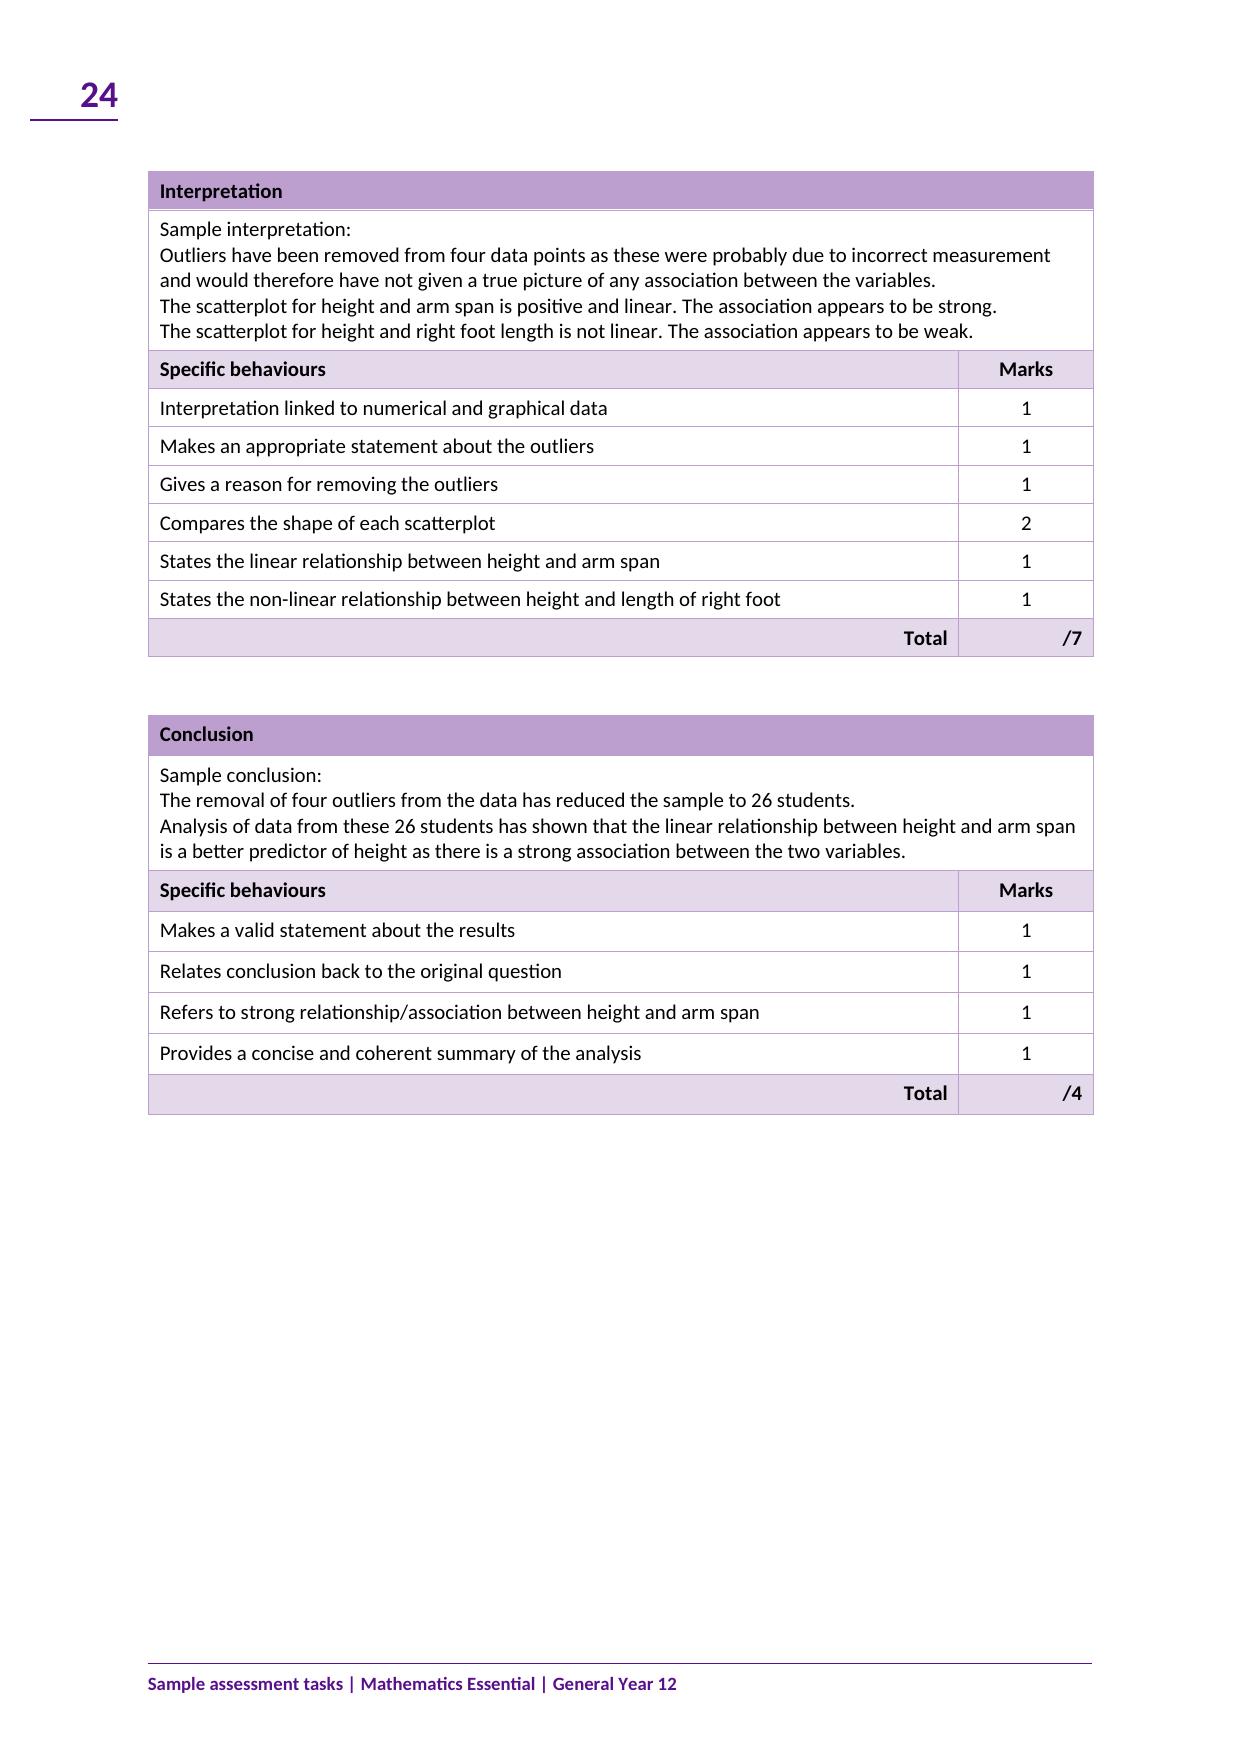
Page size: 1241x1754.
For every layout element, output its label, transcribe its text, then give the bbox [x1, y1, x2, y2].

table_cell Refers to strong relationship/association between height and arm span [149, 993, 958, 1033]
table_cell /7 [959, 619, 1093, 656]
table_cell 1 [959, 581, 1093, 618]
table_cell /4 [959, 1075, 1093, 1114]
table_cell 1 [959, 427, 1093, 464]
table_cell Makes an appropriate statement about the outliers [149, 427, 958, 464]
table_cell Compares the shape of each scatterplot [149, 504, 958, 541]
table_cell Sample conclusion: The removal of four outliers from the data has reduced the sample to 26 students. Analysis of data from these 26 students has shown that the linear relationship between height and arm span is a better predictor of height as there is a strong association between the two variables. [149, 756, 1093, 870]
table_header Conclusion [149, 716, 1093, 755]
table_cell Sample interpretation: Outliers have been removed from four data points as these were probably due to incorrect measurement and would therefore have not given a true picture of any association between the variables. The scatterplot for height and arm span is positive and linear. The association appears to be strong. The scatterplot for height and right foot length is not linear. The association appears to be weak. [149, 211, 1093, 349]
table_cell 1 [959, 1034, 1093, 1073]
table_cell Total [149, 1075, 958, 1114]
table_cell 2 [959, 504, 1093, 541]
table_cell Marks [959, 871, 1093, 911]
table_cell States the non-linear relationship between height and length of right foot [149, 581, 958, 618]
table_cell Marks [959, 351, 1093, 388]
table_cell 1 [959, 466, 1093, 503]
table_cell Interpretation linked to numerical and graphical data [149, 389, 958, 426]
table_cell Relates conclusion back to the original question [149, 952, 958, 992]
table_cell Provides a concise and coherent summary of the analysis [149, 1034, 958, 1073]
table_cell Specific behaviours [149, 351, 958, 388]
table_header Interpretation [149, 172, 1093, 209]
table_cell 1 [959, 389, 1093, 426]
table_cell 1 [959, 912, 1093, 951]
table_cell Makes a valid statement about the results [149, 912, 958, 951]
table_cell Total [149, 619, 958, 656]
table_cell States the linear relationship between height and arm span [149, 542, 958, 579]
table_cell Gives a reason for removing the outliers [149, 466, 958, 503]
table_cell Specific behaviours [149, 871, 958, 911]
table_cell 1 [959, 952, 1093, 992]
table_cell 1 [959, 542, 1093, 579]
table_cell 1 [959, 993, 1093, 1033]
